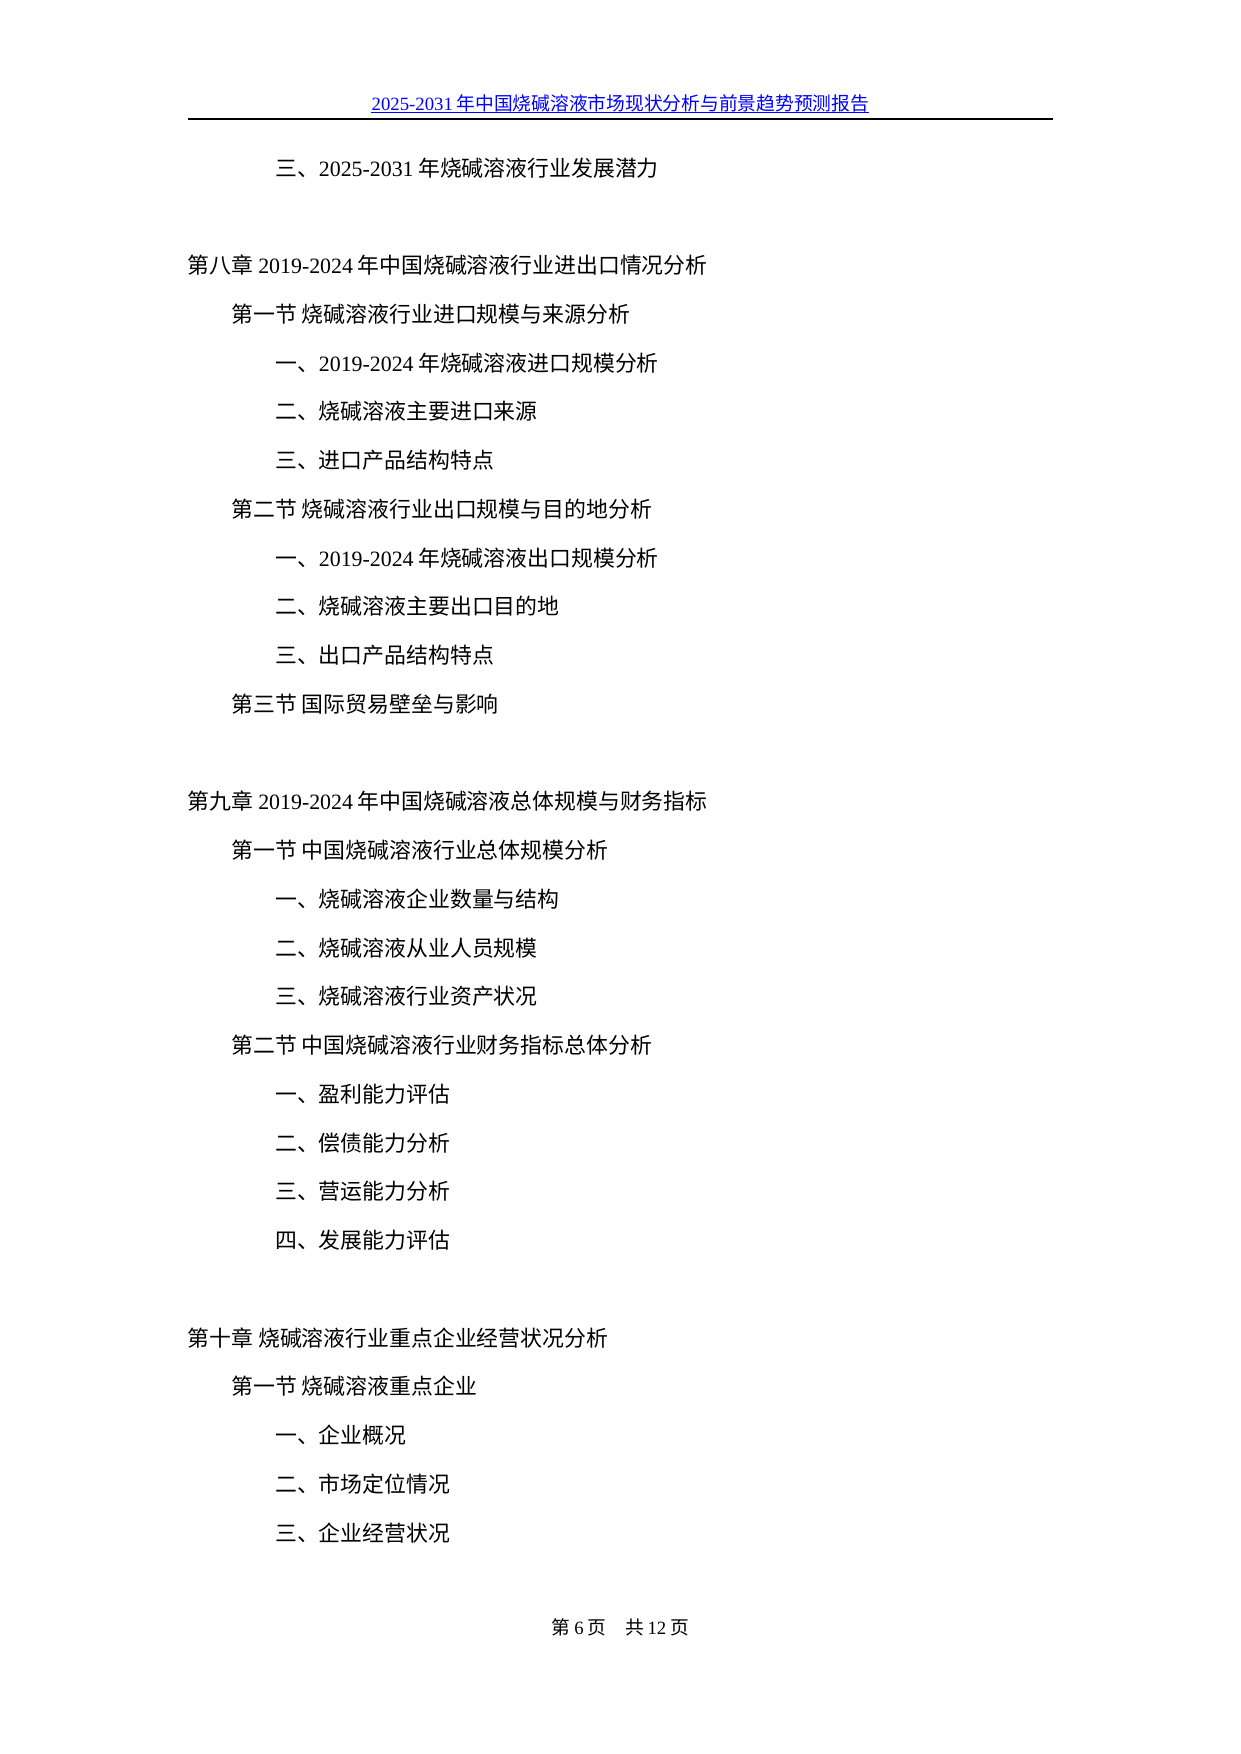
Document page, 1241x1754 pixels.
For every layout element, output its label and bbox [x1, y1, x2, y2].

text [187, 150, 1053, 1548]
